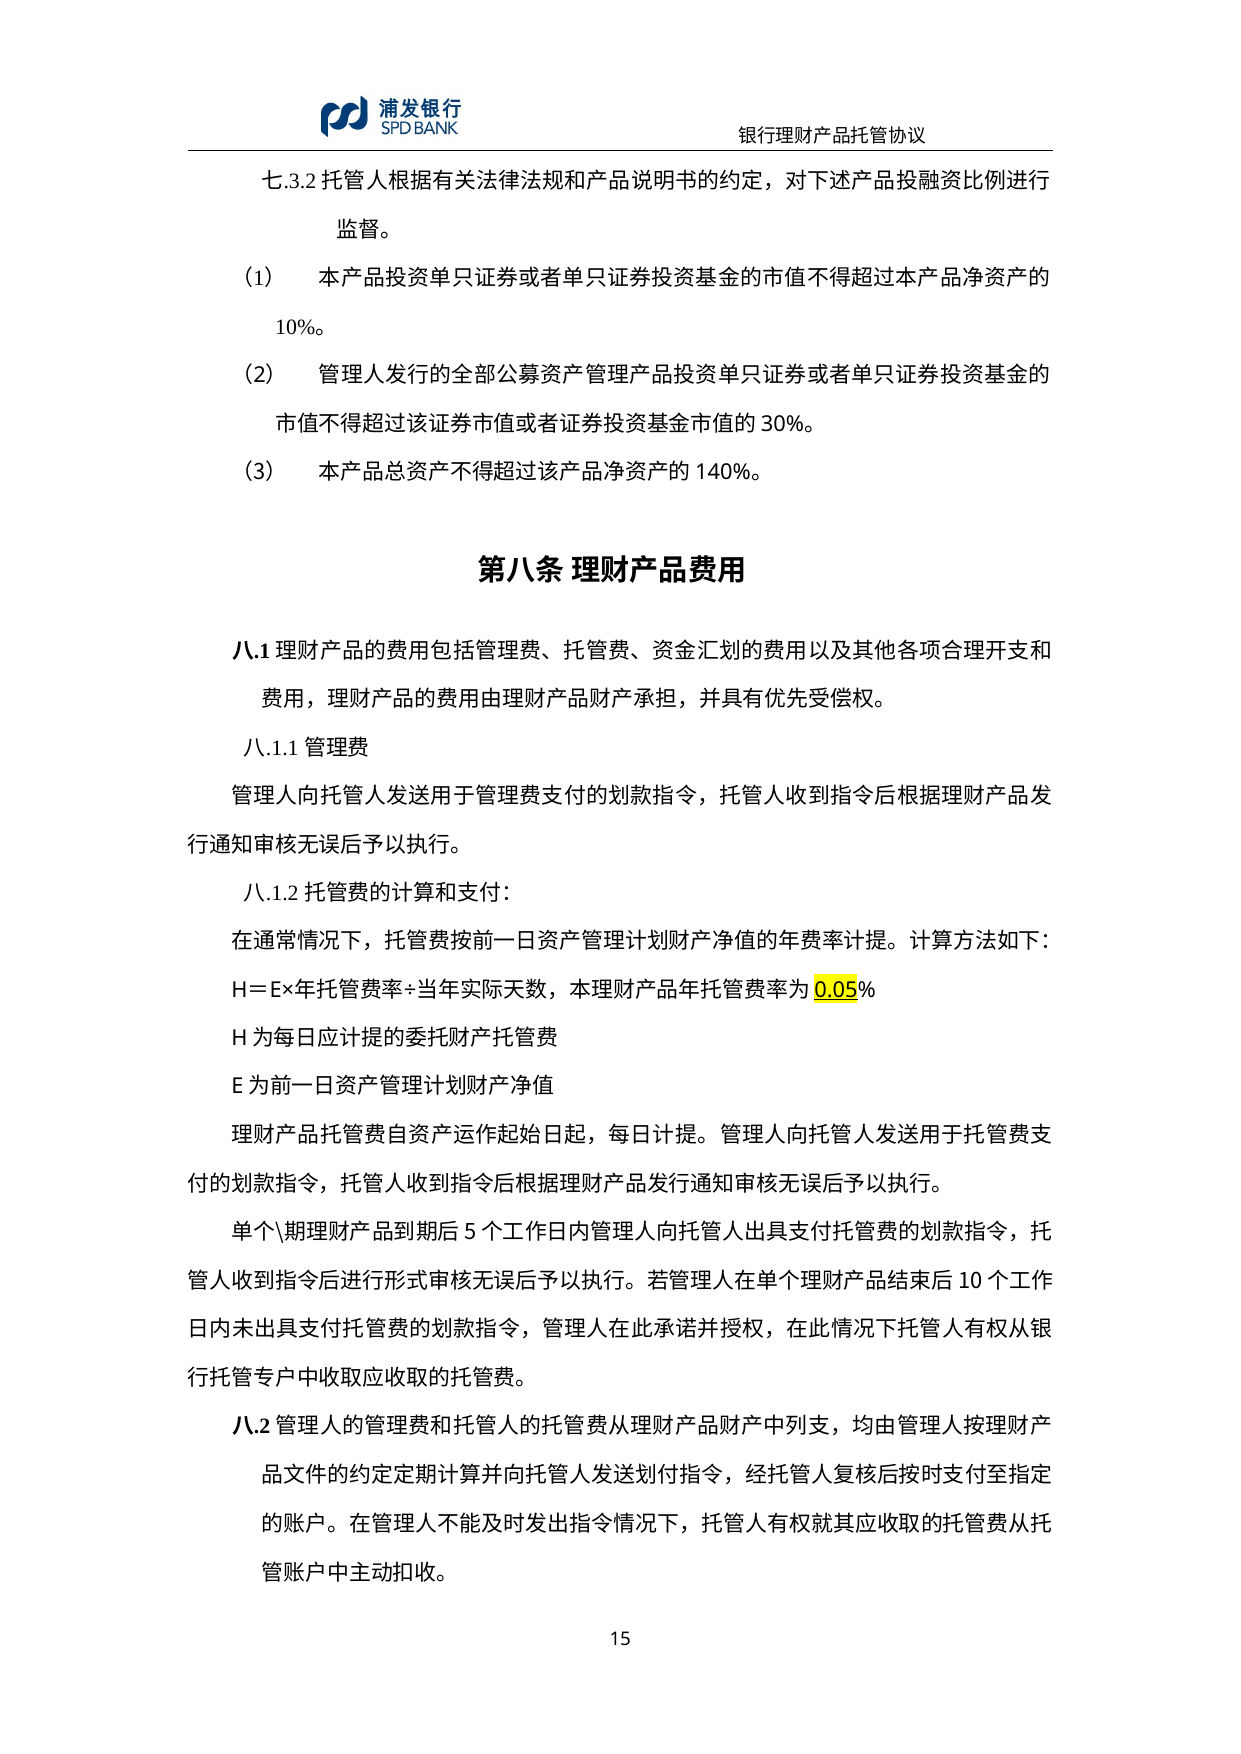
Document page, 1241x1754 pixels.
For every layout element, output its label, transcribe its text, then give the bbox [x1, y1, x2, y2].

text 管理人向托管人发送用于管理费支付的划款指令，托管人收到指令后根据理财产品发行通知审核无误后予以执行。 [187, 778, 1053, 859]
list 管理人发行的全部公募资产管理产品投资单只证券或者单只证券投资基金的市值不得超过该证券市值或者证券投资基金市值的30%。 [231, 357, 1053, 438]
text 单个\期理财产品到期后5个工作日内管理人向托管人出具支付托管费的划款指令，托管人收到指令后进行形式审核无误后予以执行。若管理人在单个理财产品结束后10个工作日内未出具支付托管费的划款指令，管理人在此承诺并授权，在此情况下托管人有权从银行托管专户中收取应收取的托管费。 [187, 1213, 1053, 1392]
subtitle 管理费 [187, 729, 1053, 762]
subtitle 本产品投资单只证券或者单只证券投资基金的市值不得超过本产品净资产的10%。 [231, 260, 1053, 341]
subtitle 理财产品费用 [217, 535, 1053, 600]
subtitle 理财产品的费用包括管理费、托管费、资金汇划的费用以及其他各项合理开支和费用，理财产品的费用由理财产品财产承担，并具有优先受偿权。 [232, 632, 1053, 713]
text E为前一日资产管理计划财产净值 [187, 1068, 1053, 1101]
subtitle 托管人根据有关法律法规和产品说明书的约定，对下述产品投融资比例进行监督。 [261, 163, 1053, 244]
picture [314, 88, 465, 143]
text H＝E×年托管费率÷当年实际天数，本理财产品年托管费率为0.05% [187, 971, 1053, 1004]
text H为每日应计提的委托财产托管费 [187, 1020, 1053, 1052]
subtitle 托管费的计算和支付： [187, 875, 1053, 907]
subtitle 管理人的管理费和托管人的托管费从理财产品财产中列支，均由管理人按理财产品文件的约定定期计算并向托管人发送划付指令，经托管人复核后按时支付至指定的账户。在管理人不能及时发出指令情况下，托管人有权就其应收取的托管费从托管账户中主动扣收。 [232, 1408, 1053, 1587]
text 理财产品托管费自资产运作起始日起，每日计提。管理人向托管人发送用于托管费支付的划款指令，托管人收到指令后根据理财产品发行通知审核无误后予以执行。 [187, 1116, 1053, 1198]
list 本产品总资产不得超过该产品净资产的140%。 [231, 454, 1053, 486]
text 在通常情况下，托管费按前一日资产管理计划财产净值的年费率计提。计算方法如下： [187, 923, 1053, 956]
